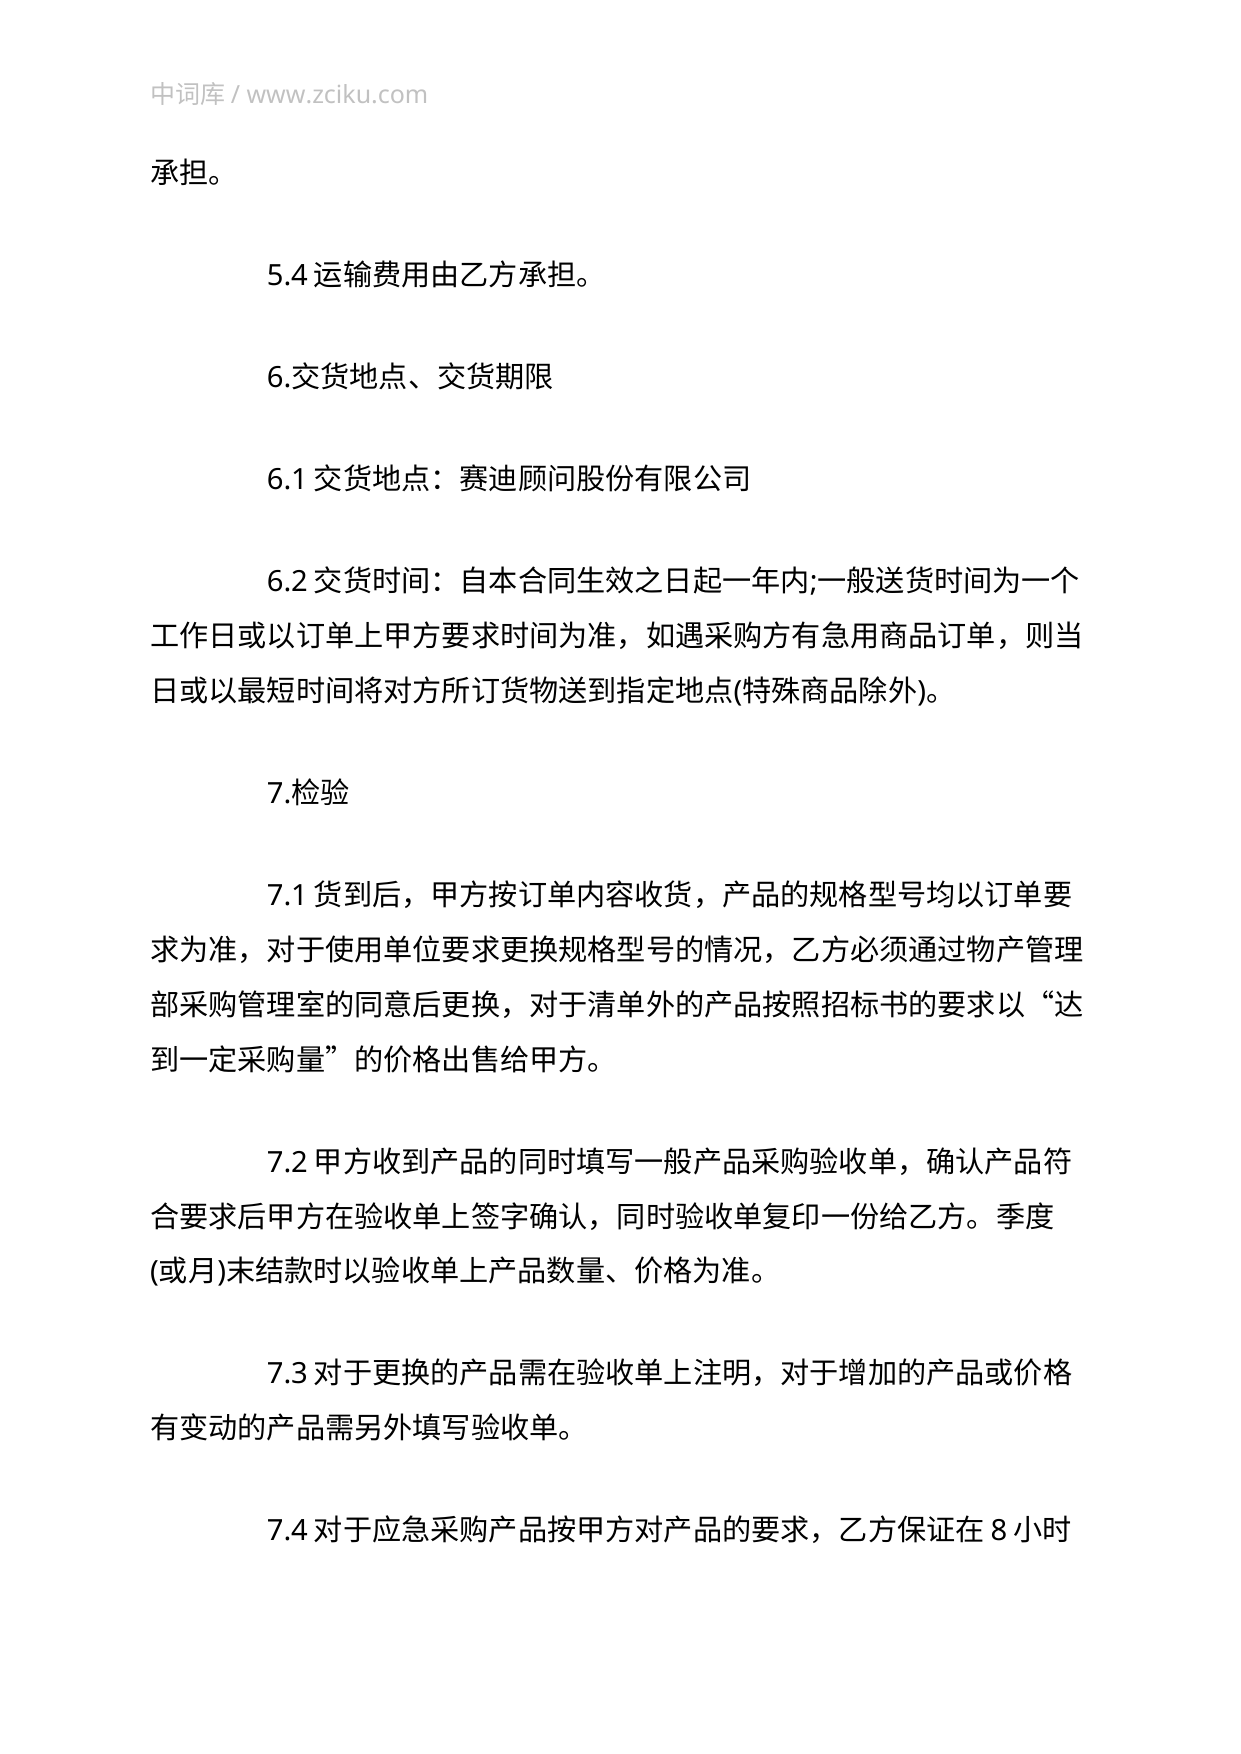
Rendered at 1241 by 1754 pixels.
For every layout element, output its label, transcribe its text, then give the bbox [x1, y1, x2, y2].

text 7.1货到后，甲方按订单内容收货，产品的规格型号均以订单要求为准，对于使用单位要求更换规格型号的情况，乙方必须通过物产管理部采购管理室的同意后更换，对于清单外的产品按照招标书的要求以“达到一定采购量”的价格出售给甲方。 [150, 872, 1090, 1079]
text 6.2交货时间：自本合同生效之日起一年内;一般送货时间为一个工作日或以订单上甲方要求时间为准，如遇采购方有急用商品订单，则当日或以最短时间将对方所订货物送到指定地点(特殊商品除外)。 [150, 558, 1090, 710]
text 5.4运输费用由乙方承担。 [150, 252, 1090, 294]
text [150, 150, 1090, 192]
text 7.检验 [150, 769, 1090, 812]
text 7.3对于更换的产品需在验收单上注明，对于增加的产品或价格有变动的产品需另外填写验收单。 [150, 1350, 1090, 1447]
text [150, 1507, 1090, 1549]
text 7.2甲方收到产品的同时填写一般产品采购验收单，确认产品符合要求后甲方在验收单上签字确认，同时验收单复印一份给乙方。季度(或月)末结款时以验收单上产品数量、价格为准。 [150, 1138, 1090, 1290]
text 6.1交货地点：赛迪顾问股份有限公司 [150, 456, 1090, 498]
text 6.交货地点、交货期限 [150, 354, 1090, 396]
